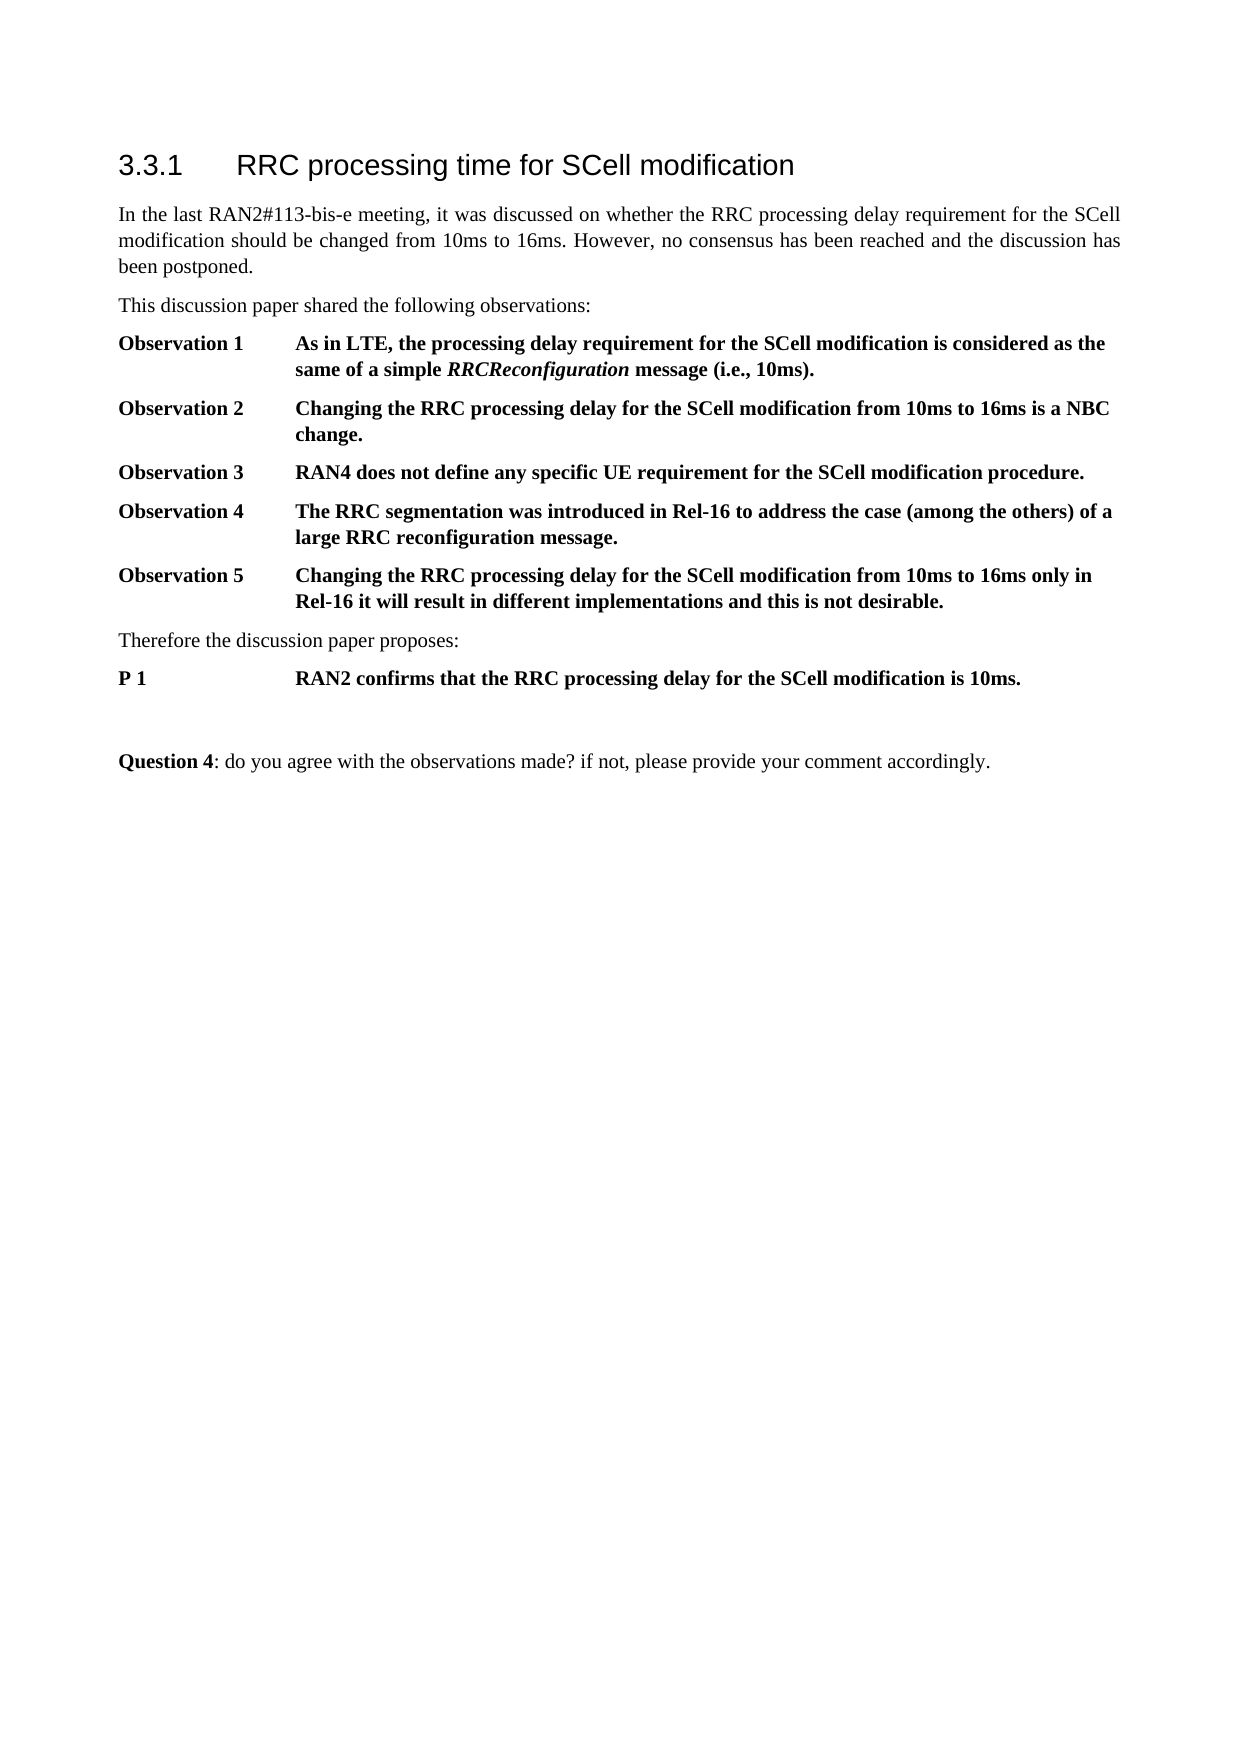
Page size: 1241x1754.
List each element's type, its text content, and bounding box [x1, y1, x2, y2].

text This discussion paper shared the following observations: [118, 293, 1122, 317]
text Observation 5 Changing the RRC processing delay for the SCell modification from 10ms to 16ms only in Rel-16 it will result in different implementations and this is not desirable. [118, 563, 1122, 613]
text P 1 RAN2 confirms that the RRC processing delay for the SCell modification is 10ms. [118, 666, 1122, 690]
text In the last RAN2#113-bis-e meeting, it was discussed on whether the RRC processing delay requirement for the SCell modification should be changed from 10ms to 16ms. However, no consensus has been reached and the discussion has been postponed. [118, 202, 1122, 278]
subtitle 3.3.1 RRC processing time for SCell modification [118, 147, 1122, 181]
text Observation 4 The RRC segmentation was introduced in Rel-16 to address the case (among the others) of a large RRC reconfiguration message. [118, 499, 1122, 549]
text Observation 3 RAN4 does not define any specific UE requirement for the SCell modification procedure. [118, 460, 1122, 484]
text Therefore the discussion paper proposes: [118, 627, 1122, 652]
text Observation 1 As in LTE, the processing delay requirement for the SCell modification is considered as the same of a simple RRCReconfiguration message (i.e., 10ms). [118, 331, 1122, 381]
text Question 4: do you agree with the observations made? if not, please provide your comment accordingly. [118, 749, 1122, 773]
text Observation 2 Changing the RRC processing delay for the SCell modification from 10ms to 16ms is a NBC change. [118, 396, 1122, 446]
